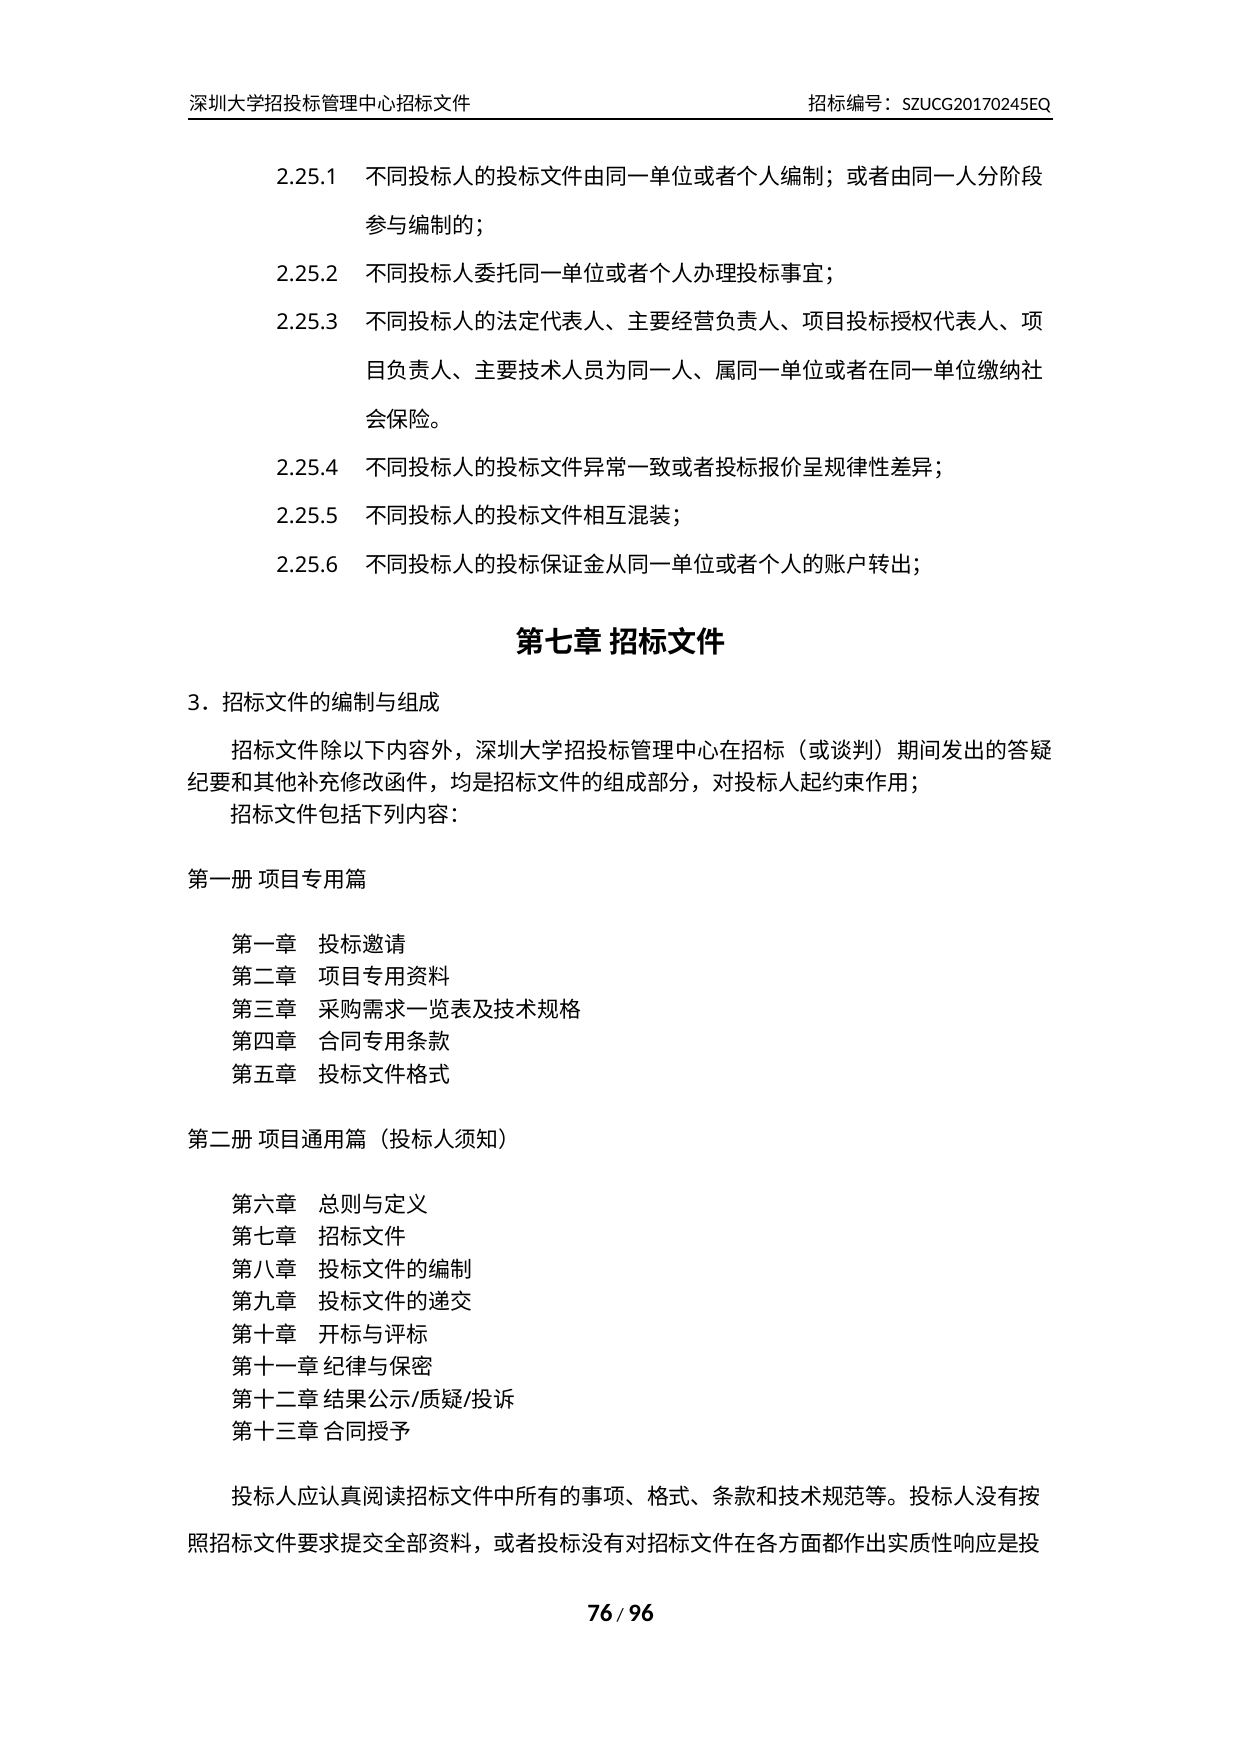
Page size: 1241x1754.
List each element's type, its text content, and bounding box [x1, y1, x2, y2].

text 3．招标文件的编制与组成 [187, 685, 1053, 717]
text 第三章 采购需求一览表及技术规格 [231, 991, 1053, 1024]
text 第一章 投标邀请 [231, 926, 1053, 959]
text 第四章 合同专用条款 [231, 1024, 1053, 1056]
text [187, 1479, 1053, 1558]
text 招标文件除以下内容外，深圳大学招投标管理中心在招标（或谈判）期间发出的答疑纪要和其他补充修改函件，均是招标文件的组成部分，对投标人起约束作用； [187, 733, 1053, 796]
text 第九章 投标文件的递交 [231, 1284, 1053, 1316]
text 第二册 项目通用篇（投标人须知） [187, 1121, 1053, 1154]
text 第七章 招标文件 [231, 1219, 1053, 1251]
list 不同投标人的投标文件相互混装； [276, 498, 1053, 531]
text 第八章 投标文件的编制 [231, 1251, 1053, 1284]
text 招标文件包括下列内容： [187, 796, 1053, 829]
list 不同投标人的投标文件由同一单位或者个人编制；或者由同一人分阶段参与编制的； [276, 158, 1053, 240]
subtitle 第七章 招标文件 [187, 607, 1053, 672]
text 第十三章 合同授予 [231, 1414, 1053, 1446]
list 不同投标人的投标文件异常一致或者投标报价呈规律性差异； [276, 450, 1053, 482]
list 不同投标人委托同一单位或者个人办理投标事宜； [276, 256, 1053, 288]
text 第一册 项目专用篇 [187, 861, 1053, 894]
list 不同投标人的法定代表人、主要经营负责人、项目投标授权代表人、项目负责人、主要技术人员为同一人、属同一单位或者在同一单位缴纳社会保险。 [276, 304, 1053, 434]
text 第十章 开标与评标 [231, 1316, 1053, 1349]
text 第十二章 结果公示/质疑/投诉 [231, 1381, 1053, 1414]
text 第二章 项目专用资料 [231, 959, 1053, 991]
text 第十一章 纪律与保密 [231, 1349, 1053, 1381]
list 不同投标人的投标保证金从同一单位或者个人的账户转出； [276, 546, 1053, 579]
text 第五章 投标文件格式 [231, 1056, 1053, 1089]
text 第六章 总则与定义 [231, 1186, 1053, 1219]
